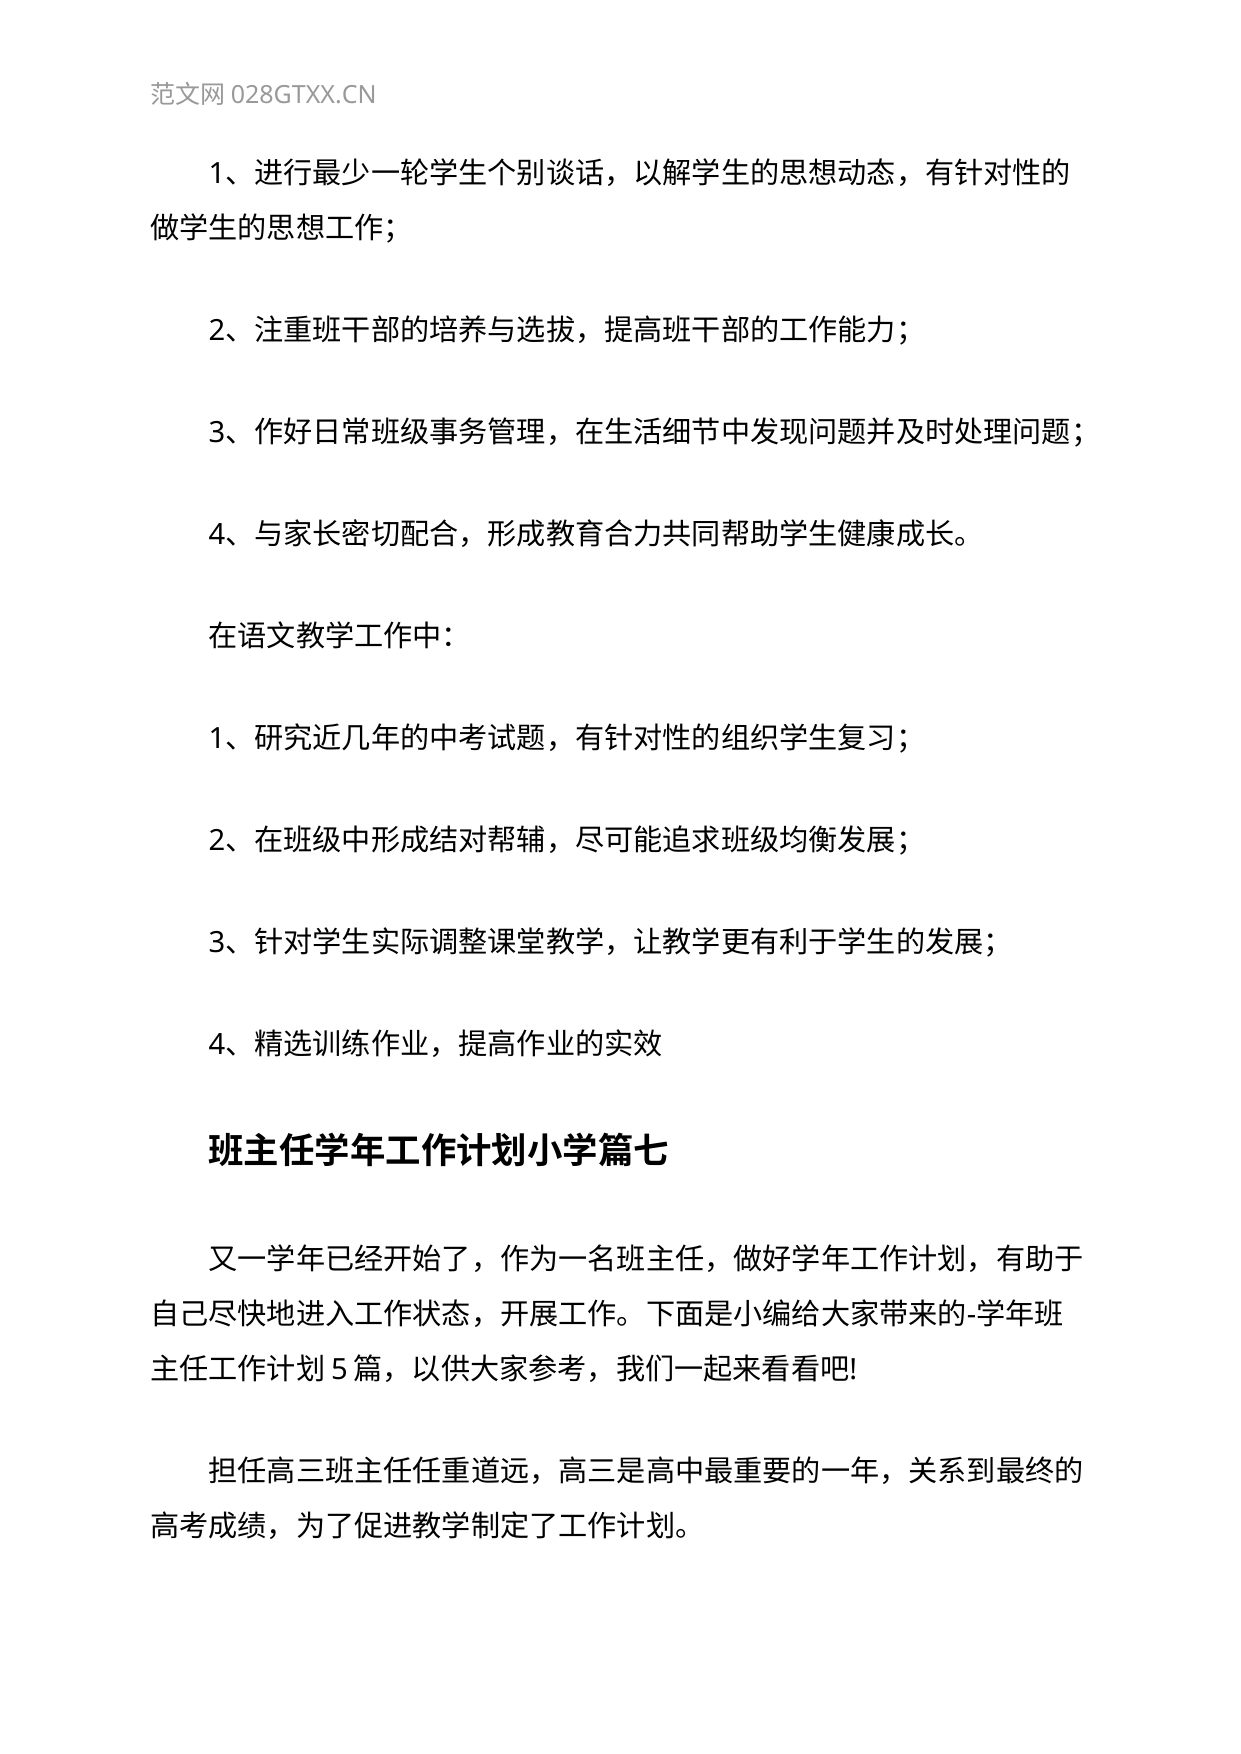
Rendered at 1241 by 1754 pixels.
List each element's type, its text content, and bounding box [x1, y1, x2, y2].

text 在语文教学工作中： [150, 613, 1090, 655]
text 1、研究近几年的中考试题，有针对性的组织学生复习； [150, 714, 1090, 757]
text 4、精选训练作业，提高作业的实效 [150, 1020, 1090, 1063]
text 班主任学年工作计划小学篇七 [150, 1122, 1090, 1174]
text 3、针对学生实际调整课堂教学，让教学更有利于学生的发展； [150, 918, 1090, 961]
text 2、在班级中形成结对帮辅，尽可能追求班级均衡发展； [150, 816, 1090, 859]
text 担任高三班主任任重道远，高三是高中最重要的一年，关系到最终的高考成绩，为了促进教学制定了工作计划。 [150, 1448, 1090, 1545]
text 又一学年已经开始了，作为一名班主任，做好学年工作计划，有助于自己尽快地进入工作状态，开展工作。下面是小编给大家带来的-学年班主任工作计划5篇，以供大家参考，我们一起来看看吧! [150, 1236, 1090, 1388]
text 3、作好日常班级事务管理，在生活细节中发现问题并及时处理问题； [150, 409, 1090, 451]
text 2、注重班干部的培养与选拔，提高班干部的工作能力； [150, 307, 1090, 349]
text 1、进行最少一轮学生个别谈话，以解学生的思想动态，有针对性的做学生的思想工作； [150, 150, 1090, 247]
text 4、与家长密切配合，形成教育合力共同帮助学生健康成长。 [150, 511, 1090, 553]
